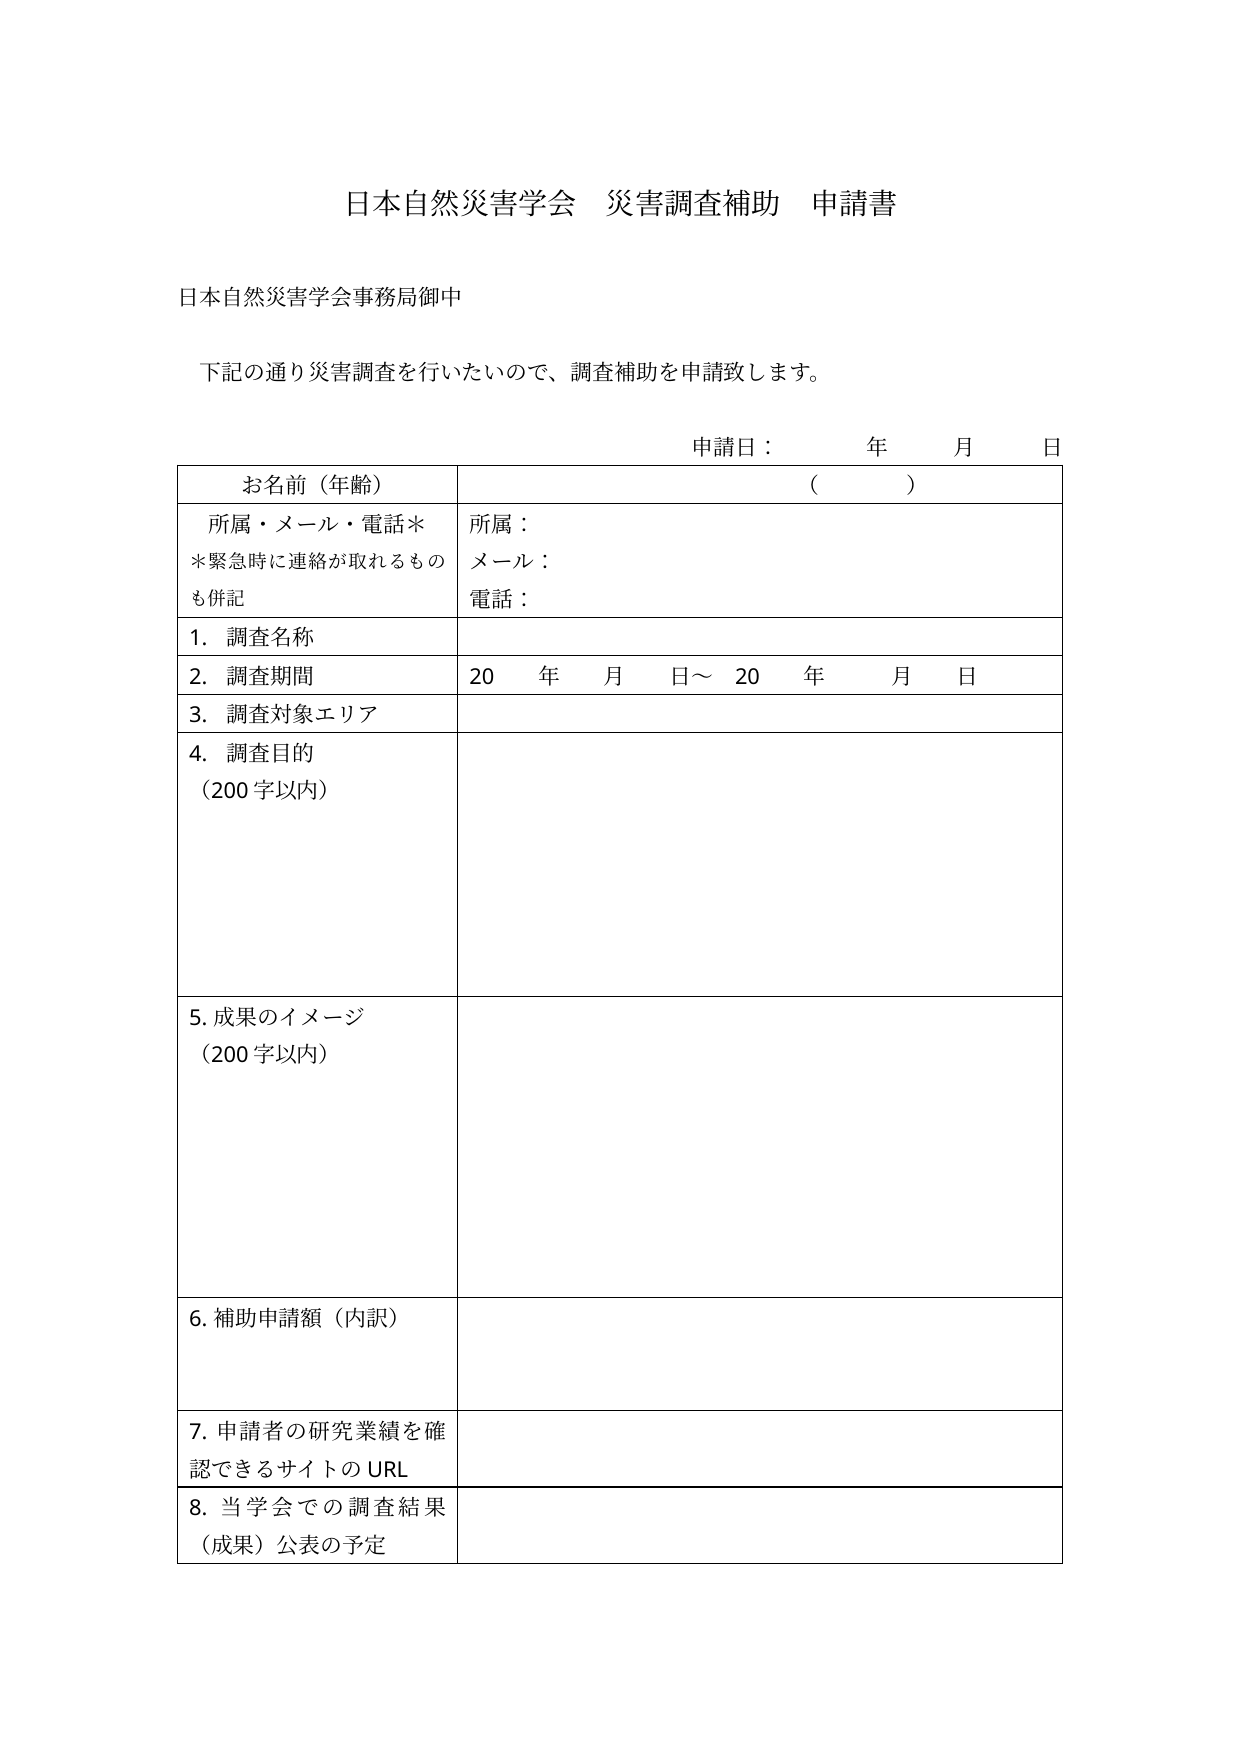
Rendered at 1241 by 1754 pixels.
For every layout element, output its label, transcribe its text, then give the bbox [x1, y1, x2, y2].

table_cell 7. 申請者の研究業績を確認できるサイトのURL [178, 1411, 457, 1486]
table_cell 6. 補助申請額（内訳） [178, 1298, 457, 1410]
text 日本自然災害学会事務局御中 [177, 277, 1063, 314]
text 申請日： 年 月 日 [177, 427, 1063, 464]
table_cell 8. 当学会での調査結果（成果）公表の予定 [178, 1488, 457, 1562]
table_cell 5. 成果のイメージ （200字以内） [178, 997, 457, 1297]
table_cell 調査期間 [178, 656, 457, 694]
table_header お名前（年齢） [178, 466, 457, 503]
table_cell [458, 1411, 1062, 1486]
table_cell [458, 1298, 1062, 1410]
table_cell [458, 618, 1062, 655]
text 下記の通り災害調査を行いたいので、調査補助を申請致します。 [177, 352, 1063, 389]
table_cell 調査名称 [178, 618, 457, 655]
table_cell 調査対象エリア [178, 695, 457, 732]
text 日本自然災害学会 災害調査補助 申請書 [177, 164, 1063, 239]
table_cell [458, 997, 1062, 1297]
table_cell [458, 695, 1062, 732]
table_cell 調査目的 （200字以内） [178, 733, 457, 996]
table_cell 所属： メール： 電話： [458, 504, 1062, 617]
table_cell [458, 733, 1062, 996]
table_cell 20 年 月 日～ 20 年 月 日 [458, 656, 1062, 694]
table_header （ ） [458, 466, 1062, 503]
table_cell [458, 1488, 1062, 1562]
table_cell 所属・メール・電話＊ ＊緊急時に連絡が取れるものも併記 [178, 504, 457, 617]
